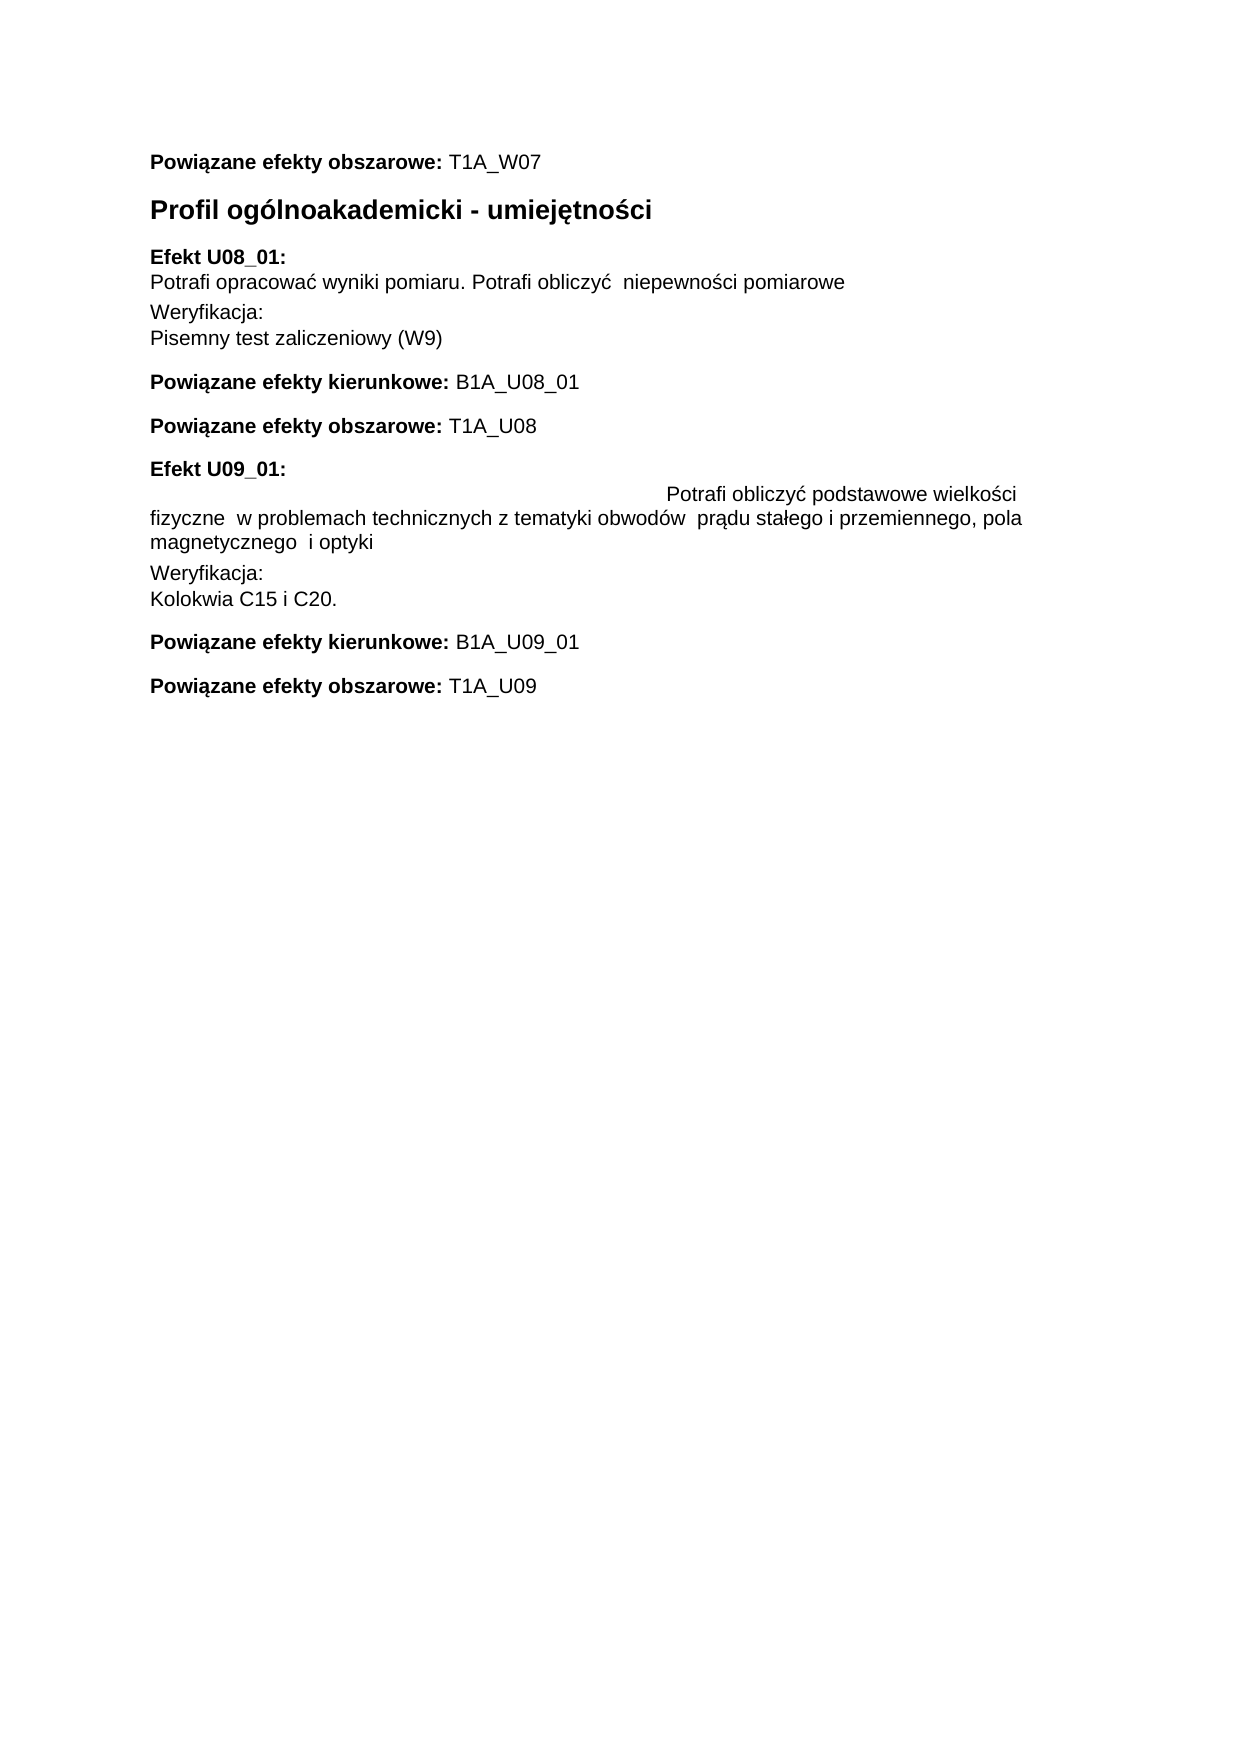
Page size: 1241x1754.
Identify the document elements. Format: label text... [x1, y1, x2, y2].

text Pisemny test zaliczeniowy (W9) [150, 326, 1090, 350]
text Weryfikacja: [150, 560, 1090, 584]
text Potrafi opracować wyniki pomiaru. Potrafi obliczyć niepewności pomiarowe [150, 270, 1090, 294]
text Kolokwia C15 i C20. [150, 586, 1090, 610]
text Powiązane efekty obszarowe: T1A_W07 [150, 150, 1090, 174]
text Powiązane efekty obszarowe: T1A_U08 [150, 413, 1090, 437]
text Powiązane efekty kierunkowe: B1A_U09_01 [150, 630, 1090, 654]
text Efekt U08_01: [150, 245, 1090, 269]
text Potrafi obliczyć podstawowe wielkości fizyczne w problemach technicznych z tematyki obwodów prądu stałego i przemiennego, pola magnetycznego i optyki [150, 482, 1090, 554]
text Powiązane efekty kierunkowe: B1A_U08_01 [150, 370, 1090, 394]
text Powiązane efekty obszarowe: T1A_U09 [150, 674, 1090, 698]
subtitle Profil ogólnoakademicki - umiejętności [150, 194, 1090, 225]
text Weryfikacja: [150, 300, 1090, 324]
text Efekt U09_01: [150, 457, 1090, 481]
